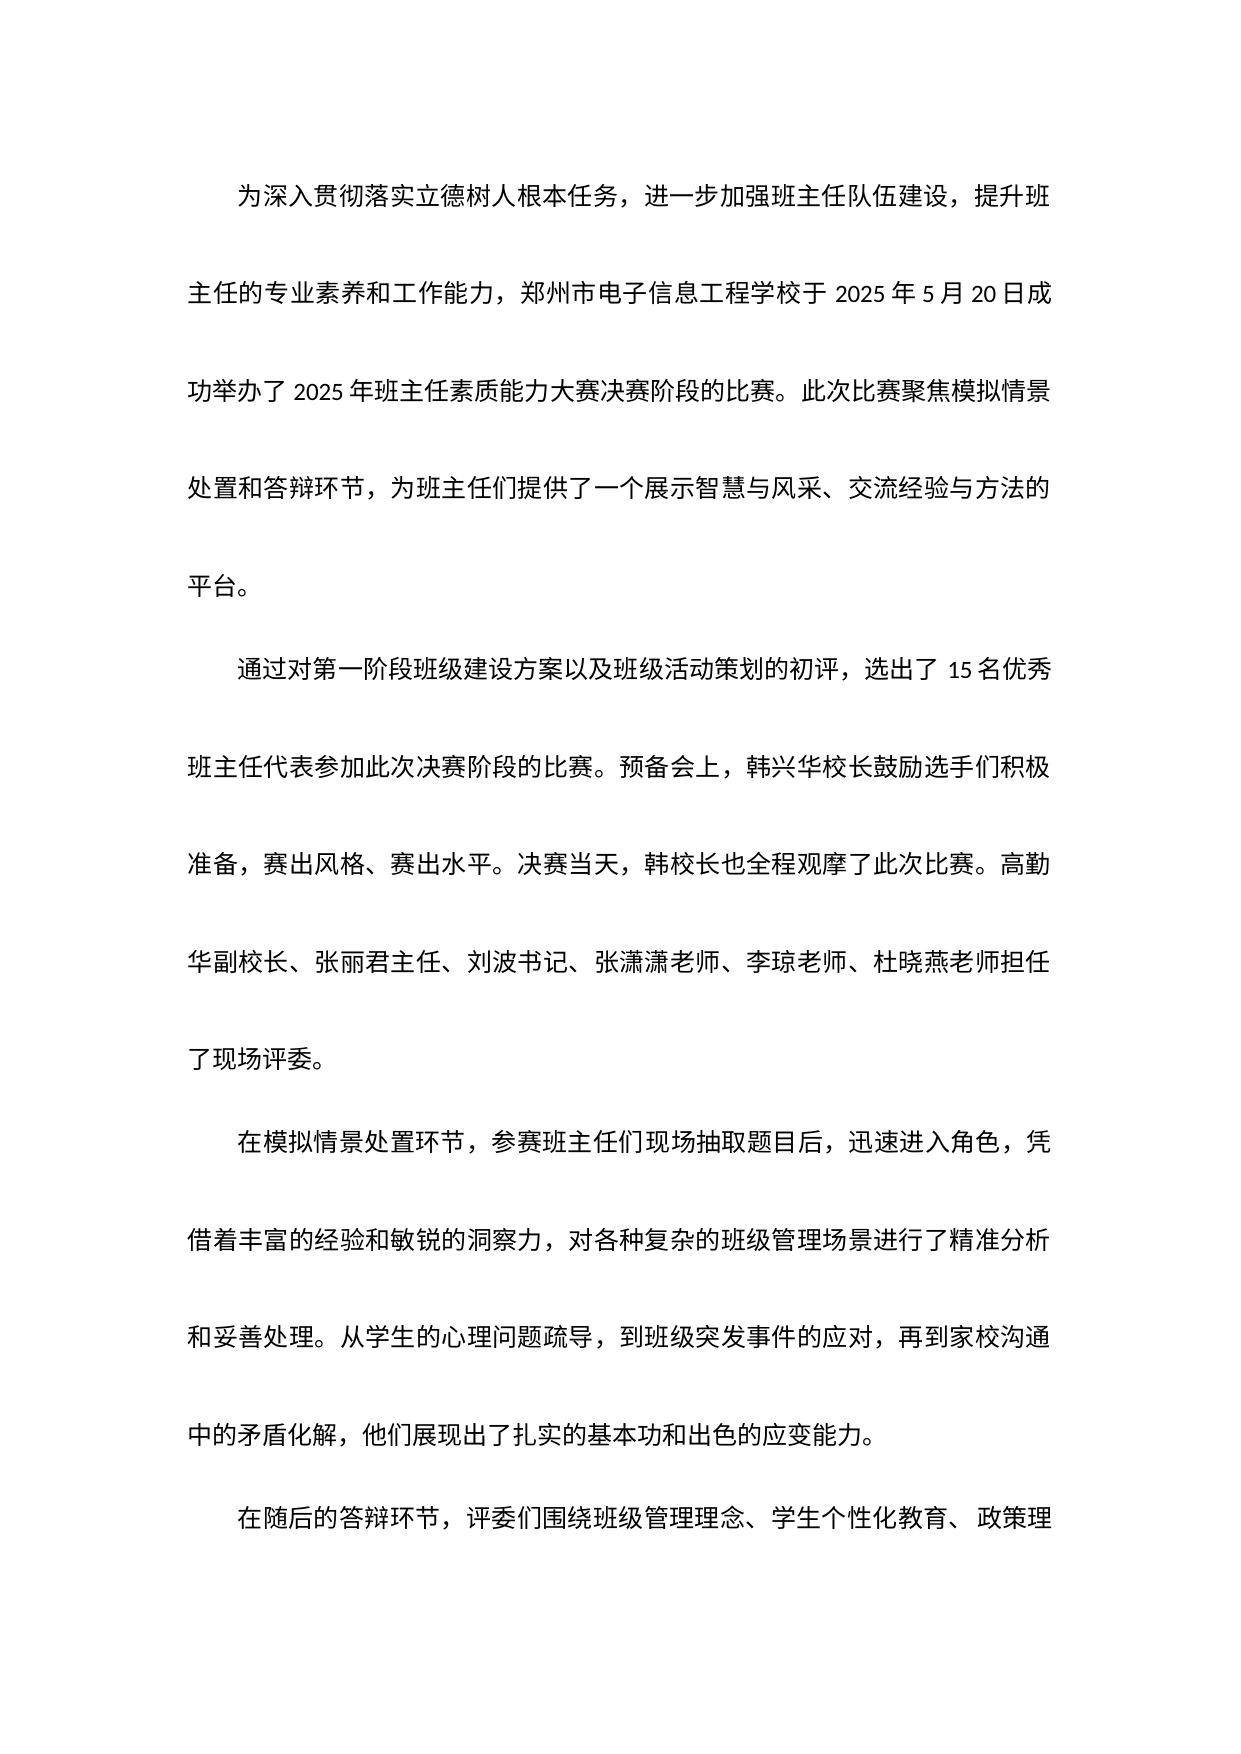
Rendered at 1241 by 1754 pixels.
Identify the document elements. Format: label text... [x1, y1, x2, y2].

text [187, 1484, 1053, 1549]
text 为深入贯彻落实立德树人根本任务，进一步加强班主任队伍建设，提升班主任的专业素养和工作能力，郑州市电子信息工程学校于2025年5月20日成功举办了2025年班主任素质能力大赛决赛阶段的比赛。此次比赛聚焦模拟情景处置和答辩环节，为班主任们提供了一个展示智慧与风采、交流经验与方法的平台。 [187, 162, 1053, 617]
text 通过对第一阶段班级建设方案以及班级活动策划的初评，选出了15名优秀班主任代表参加此次决赛阶段的比赛。预备会上，韩兴华校长鼓励选手们积极准备，赛出风格、赛出水平。决赛当天，韩校长也全程观摩了此次比赛。高勤华副校长、张丽君主任、刘波书记、张潇潇老师、李琼老师、杜晓燕老师担任了现场评委。 [187, 635, 1053, 1090]
text 在模拟情景处置环节，参赛班主任们现场抽取题目后，迅速进入角色，凭借着丰富的经验和敏锐的洞察力，对各种复杂的班级管理场景进行了精准分析和妥善处理。从学生的心理问题疏导，到班级突发事件的应对，再到家校沟通中的矛盾化解，他们展现出了扎实的基本功和出色的应变能力。 [187, 1108, 1053, 1466]
